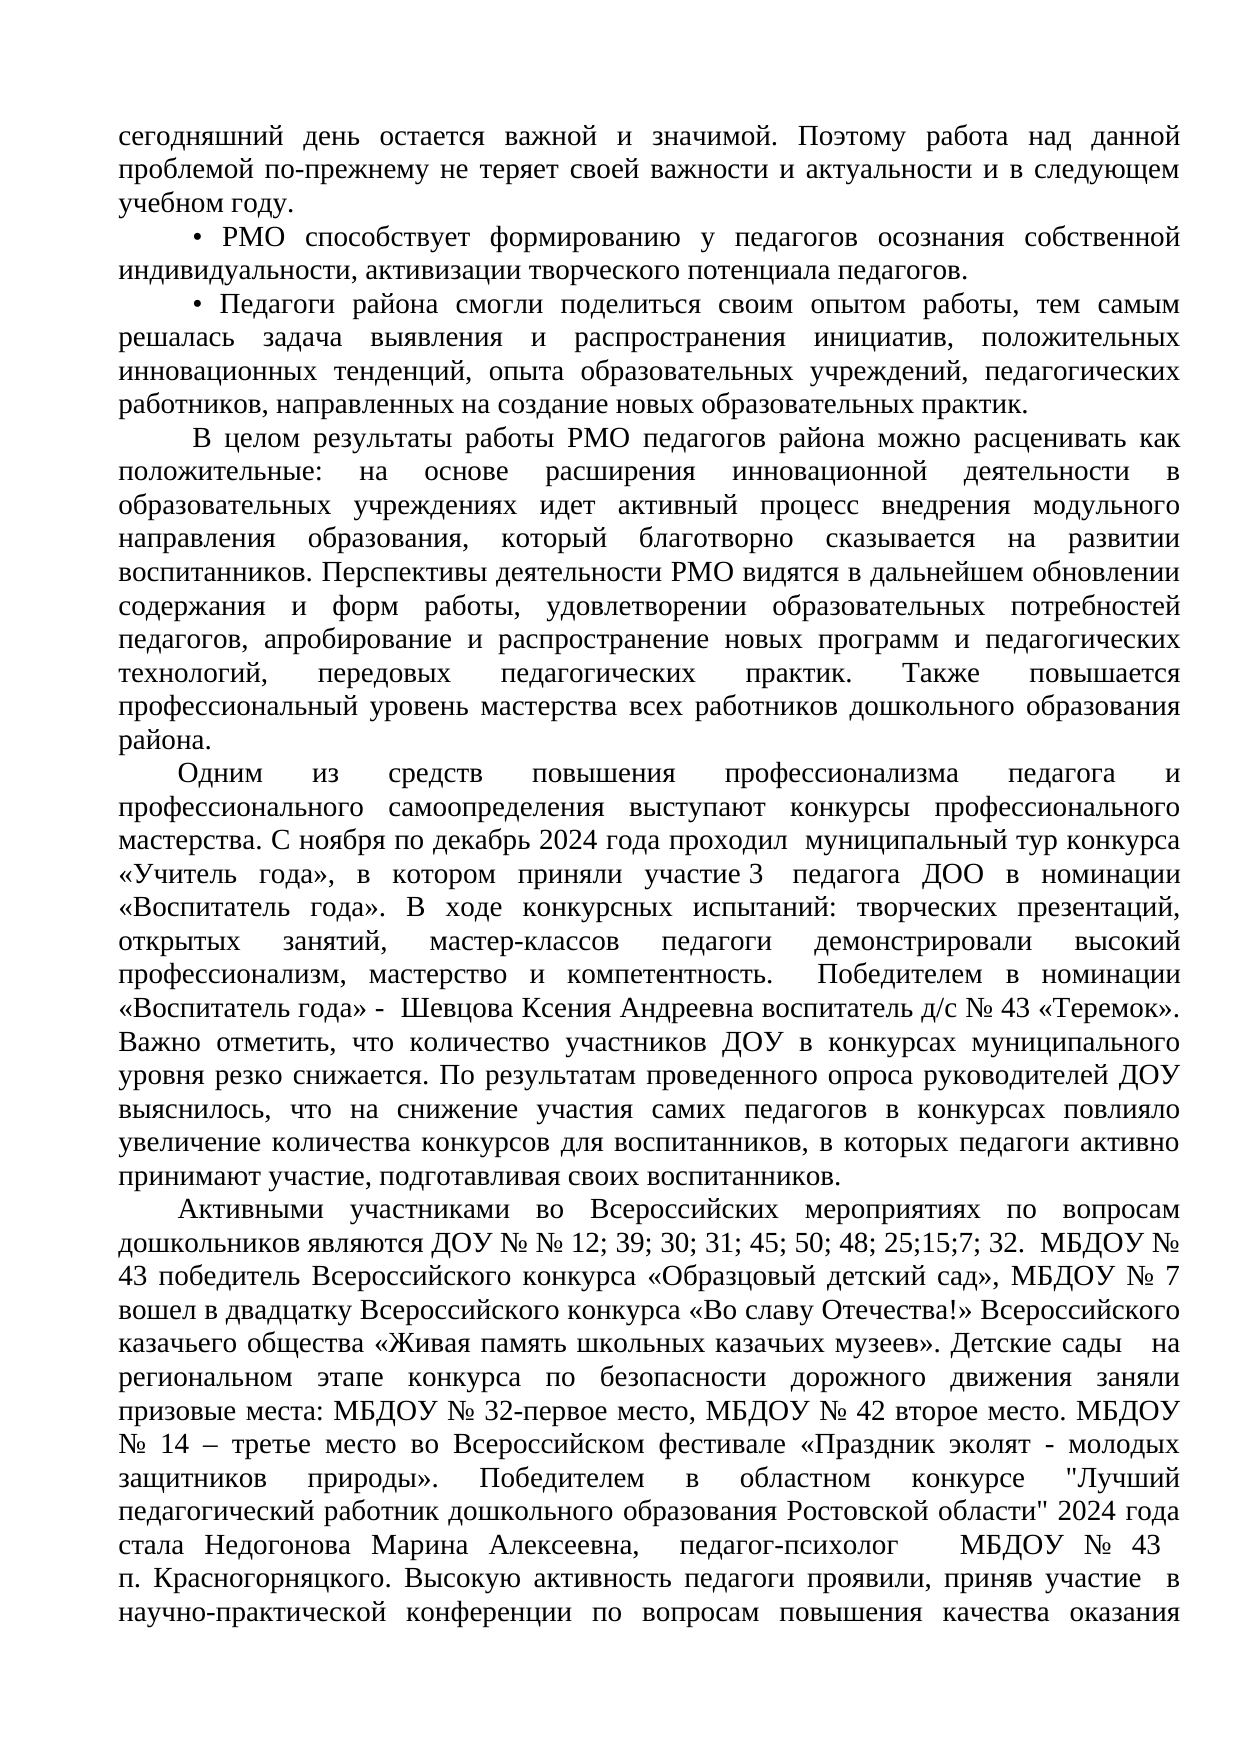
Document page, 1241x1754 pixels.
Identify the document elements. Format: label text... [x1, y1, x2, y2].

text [118, 118, 1181, 219]
text • РМО способствует формированию у педагогов осознания собственной индивидуальности, активизации творческого потенциала педагогов. [118, 219, 1181, 286]
text • Педагоги района смогли поделиться своим опытом работы, тем самым решалась задача выявления и распространения инициатив, положительных инновационных тенденций, опыта образовательных учреждений, педагогических работников, направленных на создание новых образовательных практик. [118, 286, 1181, 420]
text В целом результаты работы РМО педагогов района можно расценивать как положительные: на основе расширения инновационной деятельности в образовательных учреждениях идет активный процесс внедрения модульного направления образования, который благотворно сказывается на развитии воспитанников. Перспективы деятельности РМО видятся в дальнейшем обновлении содержания и форм работы, удовлетворении образовательных потребностей педагогов, апробирование и распространение новых программ и педагогических технологий, передовых педагогических практик. Также повышается профессиональный уровень мастерства всех работников дошкольного образования района. [118, 420, 1181, 755]
text Одним из средств повышения профессионализма педагога и профессионального самоопределения выступают конкурсы профессионального мастерства. С ноября по декабрь 2024 года проходил муниципальный тур конкурса «Учитель года», в котором приняли участие 3 педагога ДОО в номинации «Воспитатель года». В ходе конкурсных испытаний: творческих презентаций, открытых занятий, мастер-классов педагоги демонстрировали высокий профессионализм, мастерство и компетентность. Победителем в номинации «Воспитатель года» - Шевцова Ксения Андреевна воспитатель д/с № 43 «Теремок». Важно отметить, что количество участников ДОУ в конкурсах муниципального уровня резко снижается. По результатам проведенного опроса руководителей ДОУ выяснилось, что на снижение участия самих педагогов в конкурсах повлияло увеличение количества конкурсов для воспитанников, в которых педагоги активно принимают участие, подготавливая своих воспитанников. [118, 755, 1181, 1191]
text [118, 1191, 1181, 1627]
